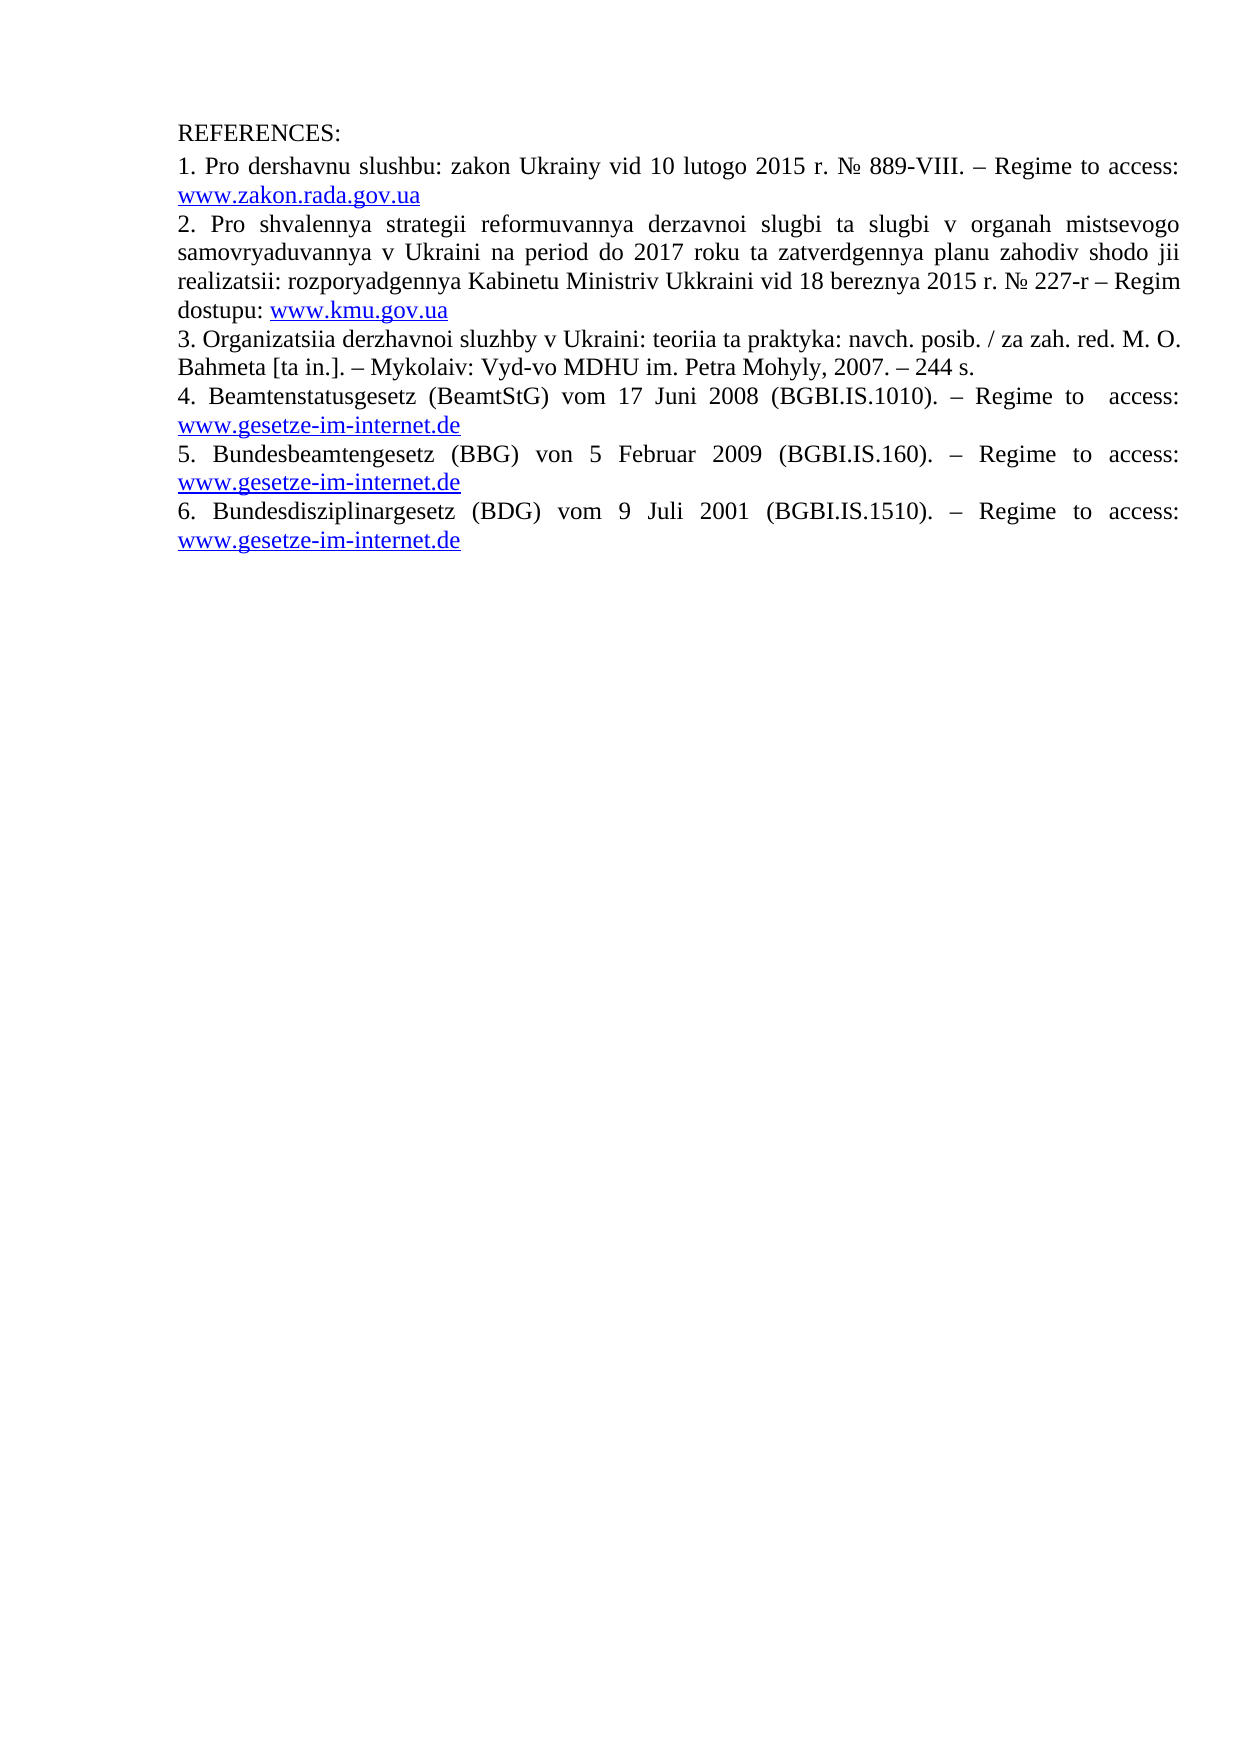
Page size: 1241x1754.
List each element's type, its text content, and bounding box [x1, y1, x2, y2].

text 4. Beamtenstatusgesetz (BeamtStG) vom 17 Juni 2008 (BGBI.IS.1010). – Regime to access: www.gesetze-im-internet.de [177, 381, 1181, 439]
text 1. Pro dershavnu slushbu: zakon Ukrainy vid 10 lutogo 2015 r. № 889-VIII. – Regime to access: www.zakon.rada.gov.ua [177, 151, 1181, 209]
text 2. Pro shvalennya strategii reformuvannya derzavnoi slugbi ta slugbi v organah mistsevogo samovryaduvannya v Ukraini na period do 2017 roku ta zatverdgennya planu zahodiv shodo jii realizatsii: rozporyadgennya Kabinetu Ministriv Ukkraini vid 18 bereznya 2015 r. № 227-r – Regim dostupu: www.kmu.gov.ua [177, 209, 1181, 324]
text 5. Bundesbeamtengesetz (BBG) von 5 Februar 2009 (BGBI.IS.160). – Regime to access: www.gesetze-im-internet.de [177, 439, 1181, 496]
text REFERENCES: [177, 118, 1181, 147]
text 3. Organizatsiia derzhavnoi sluzhby v Ukraini: teoriia ta praktyka: navch. posib. / za zah. red. M. O. Bahmeta [ta in.]. – Mykolaiv: Vyd-vo MDHU im. Petra Mohyly, 2007. – 244 s. [177, 324, 1181, 381]
text 6. Bundesdisziplinargesetz (BDG) vom 9 Juli 2001 (BGBI.IS.1510). – Regime to access: www.gesetze-im-internet.de [177, 496, 1181, 554]
